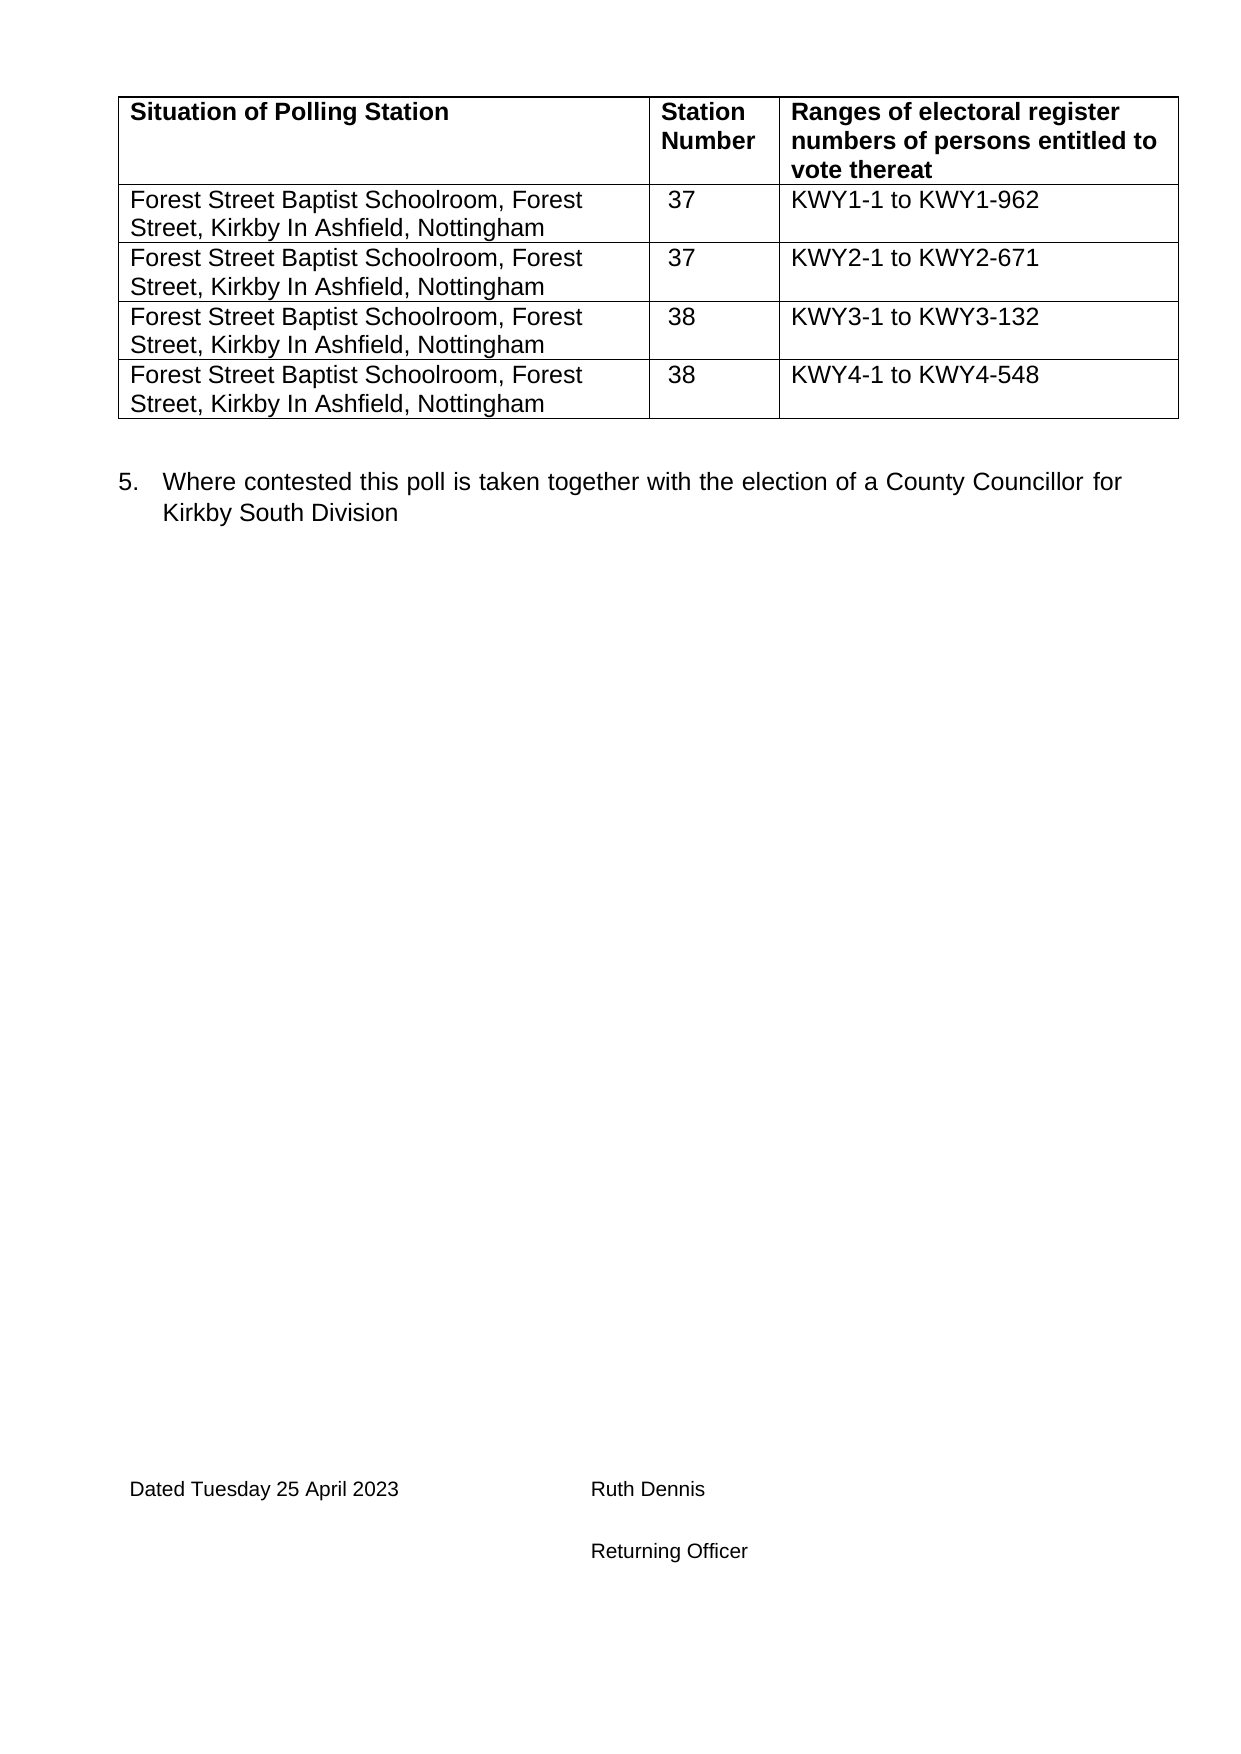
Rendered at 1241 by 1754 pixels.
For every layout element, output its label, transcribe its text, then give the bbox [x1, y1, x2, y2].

table_cell KWY2-1 to KWY2-671 [780, 243, 1178, 301]
table_cell 38 [650, 360, 779, 418]
table_cell KWY1-1 to KWY1-962 [780, 185, 1178, 242]
table_cell KWY3-1 to KWY3-132 [780, 302, 1178, 359]
table_header Ranges of electoral register numbers of persons entitled to vote thereat [780, 98, 1178, 184]
table_cell Forest Street Baptist Schoolroom, Forest Street, Kirkby In Ashfield, Nottingham [119, 302, 649, 359]
table_cell KWY4-1 to KWY4-548 [780, 360, 1178, 418]
table_header Station Number [650, 98, 779, 184]
table_cell Forest Street Baptist Schoolroom, Forest Street, Kirkby In Ashfield, Nottingham [119, 243, 649, 301]
table_cell 37 [650, 243, 779, 301]
table_header Situation of Polling Station [119, 98, 649, 184]
table_cell Forest Street Baptist Schoolroom, Forest Street, Kirkby In Ashfield, Nottingham [119, 360, 649, 418]
text 5. Where contested this poll is taken together with the election of a County Councillor for Kirkby South Division [118, 467, 1122, 526]
table_cell Forest Street Baptist Schoolroom, Forest Street, Kirkby In Ashfield, Nottingham [119, 185, 649, 242]
table_cell 38 [650, 302, 779, 359]
table_cell 37 [650, 185, 779, 242]
